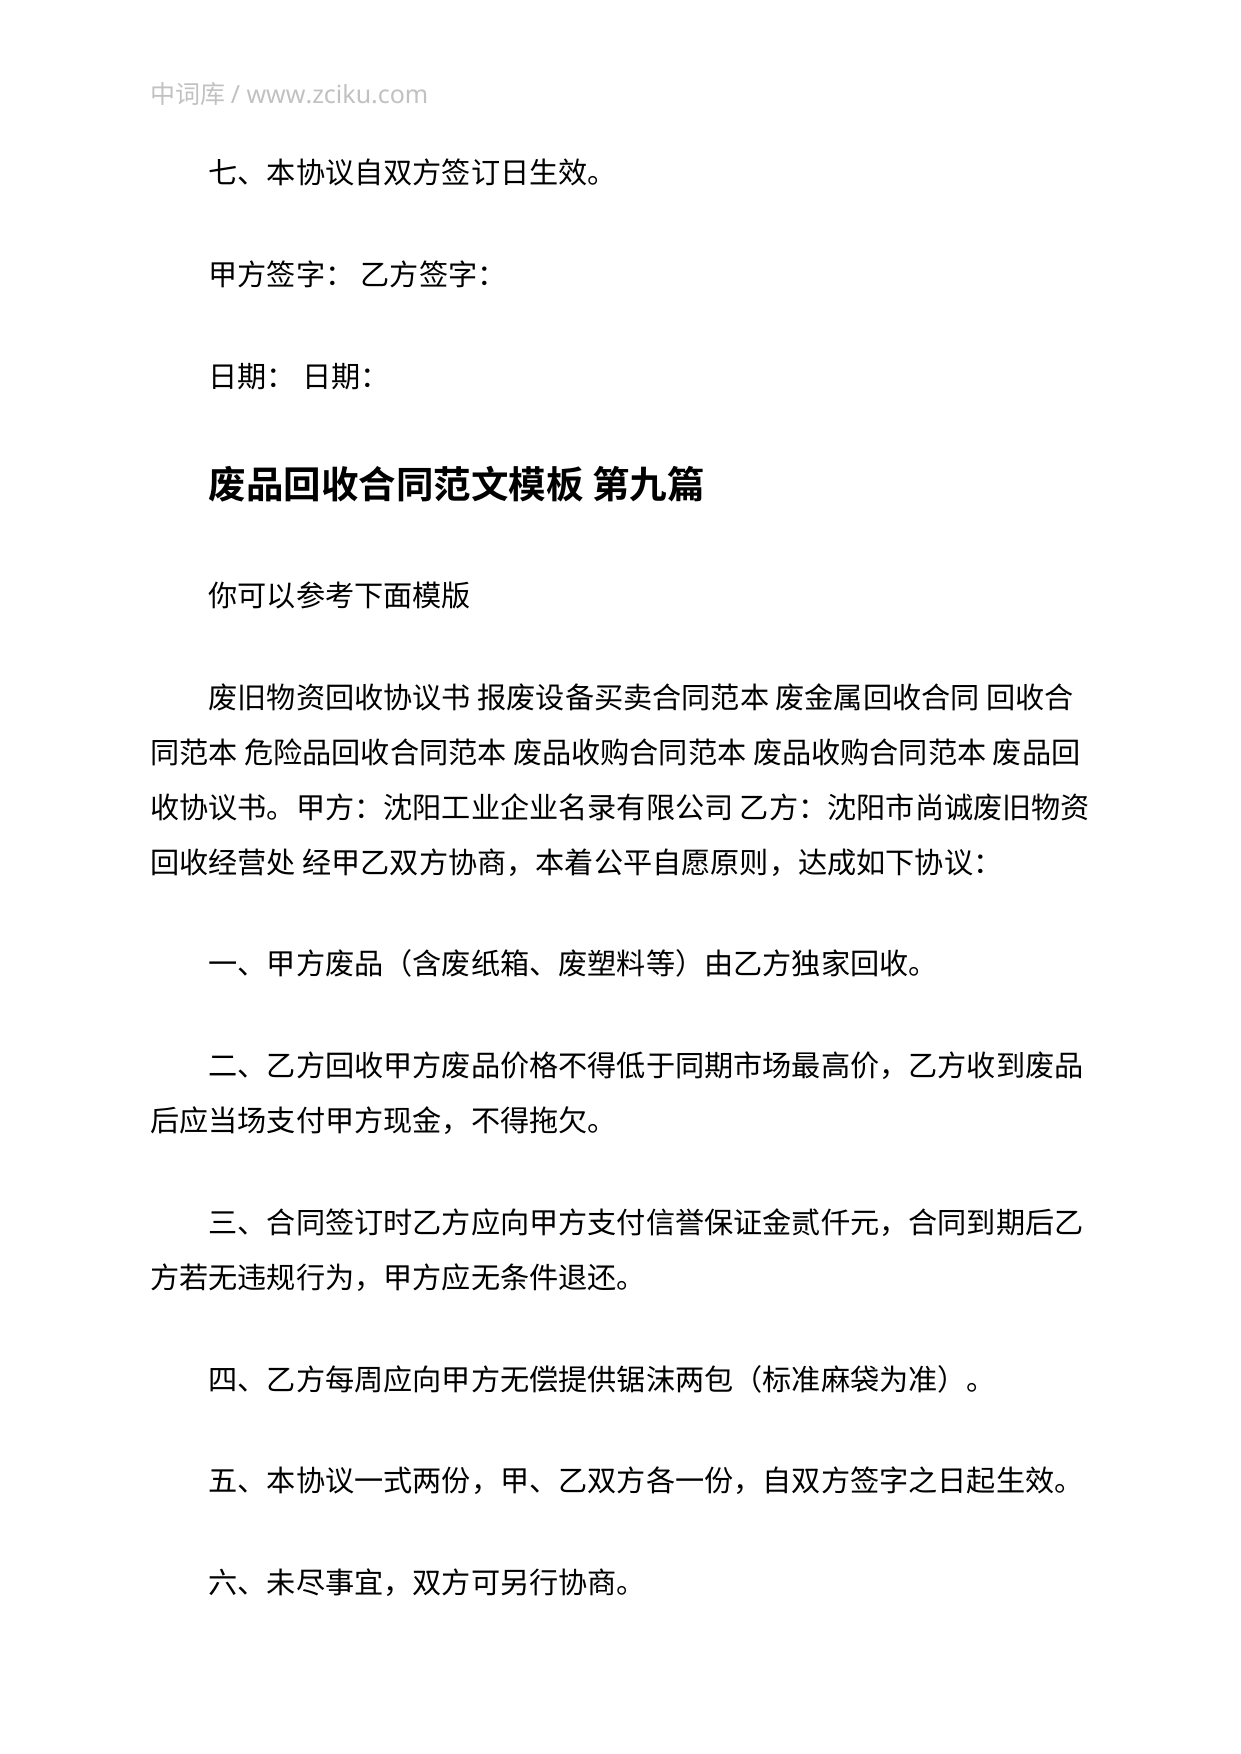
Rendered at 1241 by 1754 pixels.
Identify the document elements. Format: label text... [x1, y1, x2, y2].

text 废品回收合同范文模板 第九篇 [150, 455, 1090, 509]
text 一、甲方废品（含废纸箱、废塑料等）由乙方独家回收。 [150, 941, 1090, 983]
text 甲方签字： 乙方签字： [150, 252, 1090, 294]
text 日期： 日期： [150, 353, 1090, 396]
text 废旧物资回收协议书 报废设备买卖合同范本 废金属回收合同 回收合同范本 危险品回收合同范本 废品收购合同范本 废品收购合同范本 废品回收协议书。甲方：沈阳工业企业名录有限公司 乙方：沈阳市尚诚废旧物资回收经营处 经甲乙双方协商，本着公平自愿原则，达成如下协议： [150, 674, 1090, 881]
text 三、合同签订时乙方应向甲方支付信誉保证金贰仟元，合同到期后乙方若无违规行为，甲方应无条件退还。 [150, 1199, 1090, 1297]
text 七、本协议自双方签订日生效。 [150, 150, 1090, 192]
text 你可以参考下面模版 [150, 573, 1090, 615]
text 五、本协议一式两份，甲、乙双方各一份，自双方签字之日起生效。 [150, 1458, 1090, 1500]
text 四、乙方每周应向甲方无偿提供锯沫两包（标准麻袋为准）。 [150, 1356, 1090, 1398]
text 二、乙方回收甲方废品价格不得低于同期市场最高价，乙方收到废品后应当场支付甲方现金，不得拖欠。 [150, 1043, 1090, 1140]
text 六、未尽事宜，双方可另行协商。 [150, 1559, 1090, 1602]
